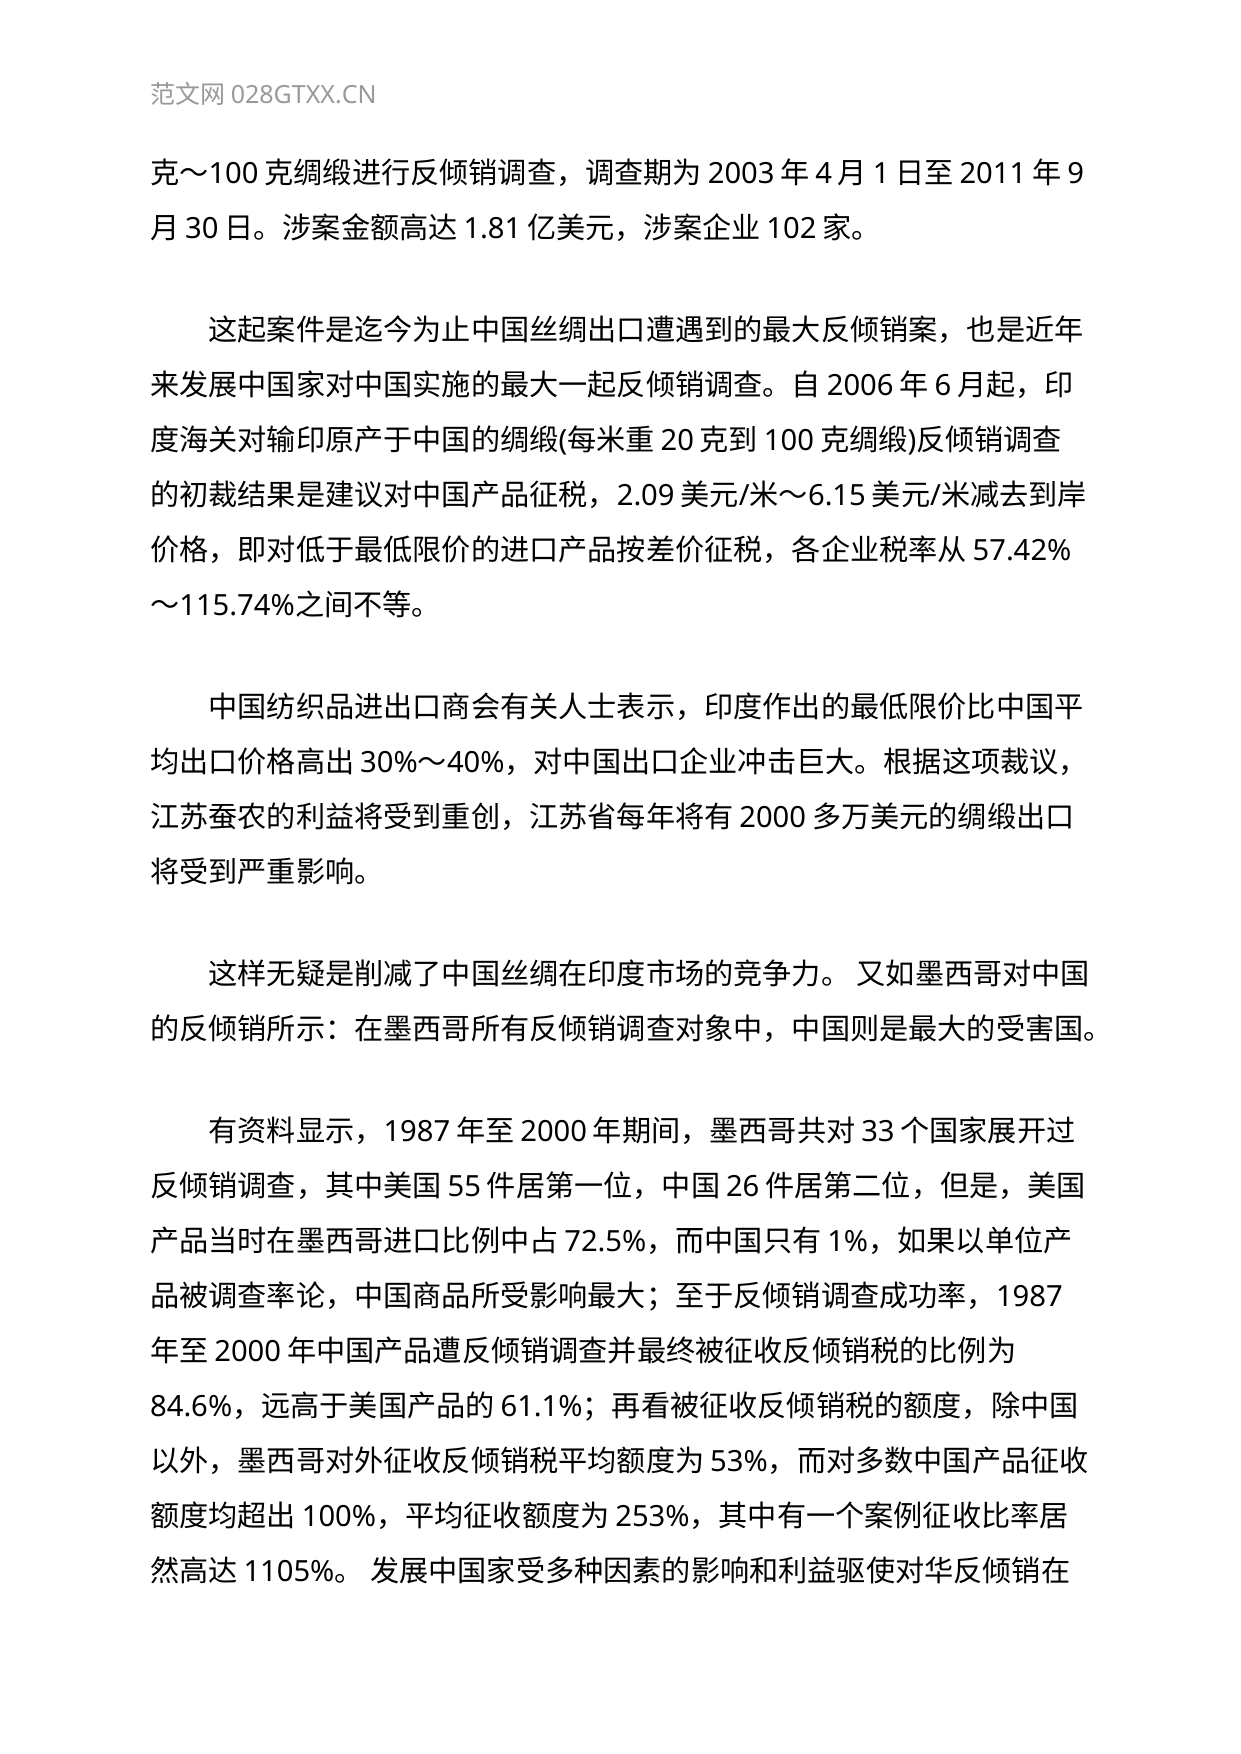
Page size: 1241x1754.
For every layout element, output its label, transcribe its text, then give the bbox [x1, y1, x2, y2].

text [150, 150, 1090, 247]
text 中国纺织品进出口商会有关人士表示，印度作出的最低限价比中国平均出口价格高出30%～40%，对中国出口企业冲击巨大。根据这项裁议，江苏蚕农的利益将受到重创，江苏省每年将有2000多万美元的绸缎出口将受到严重影响。 [150, 684, 1090, 891]
text 这起案件是迄今为止中国丝绸出口遭遇到的最大反倾销案，也是近年来发展中国家对中国实施的最大一起反倾销调查。自2006年6月起，印度海关对输印原产于中国的绸缎(每米重20克到100克绸缎)反倾销调查的初裁结果是建议对中国产品征税，2.09美元/米～6.15美元/米减去到岸价格，即对低于最低限价的进口产品按差价征税，各企业税率从57.42%～115.74%之间不等。 [150, 307, 1090, 624]
text 这样无疑是削减了中国丝绸在印度市场的竞争力。 又如墨西哥对中国的反倾销所示：在墨西哥所有反倾销调查对象中，中国则是最大的受害国。 [150, 951, 1090, 1048]
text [150, 1107, 1090, 1589]
